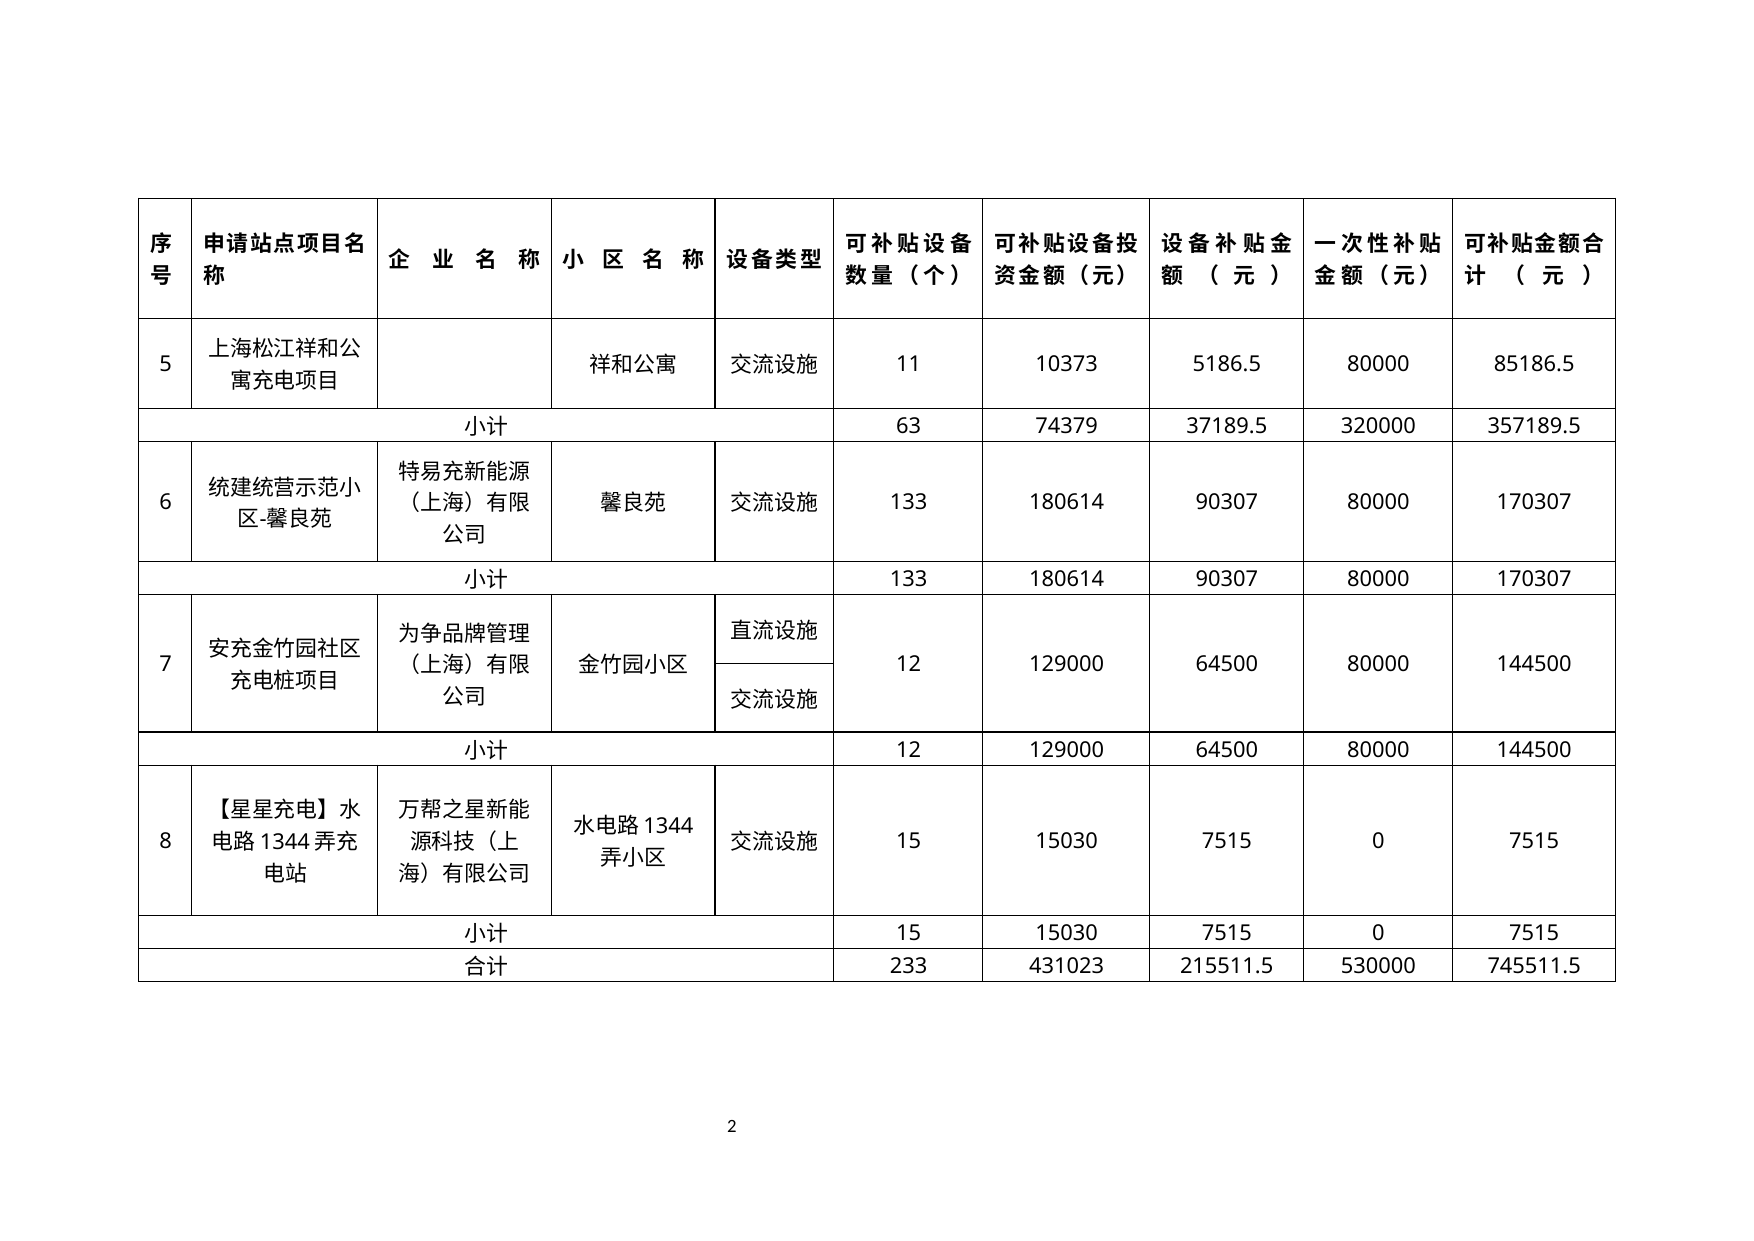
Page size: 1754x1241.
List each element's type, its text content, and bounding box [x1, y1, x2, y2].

table_cell 15 [834, 916, 982, 948]
table_cell 金竹园小区 [552, 595, 714, 731]
table_cell 133 [834, 562, 982, 594]
table_cell 133 [834, 442, 982, 561]
table_cell 5186.5 [1150, 319, 1303, 408]
table_cell 安充金竹园社区充电桩项目 [192, 595, 377, 731]
table_cell 431023 [983, 949, 1149, 981]
table_cell 144500 [1453, 733, 1615, 764]
table_cell 8 [139, 766, 191, 914]
table_cell 63 [834, 409, 982, 441]
table_cell 170307 [1453, 562, 1615, 594]
table_cell 80000 [1304, 733, 1452, 764]
table_cell 80000 [1304, 562, 1452, 594]
table_cell 统建统营示范小区-馨良苑 [192, 442, 377, 561]
table_header 可补贴金额合计（元） [1453, 199, 1615, 318]
table_cell 小计 [139, 562, 833, 594]
table_header 可补贴设备投资金额（元） [983, 199, 1149, 318]
table_cell 530000 [1304, 949, 1452, 981]
table_cell 【星星充电】水电路1344弄充电站 [192, 766, 377, 914]
table_cell 357189.5 [1453, 409, 1615, 441]
table_cell 特易充新能源（上海）有限公司 [378, 442, 551, 561]
table_cell 直流设施 [716, 595, 833, 663]
table_cell 5 [139, 319, 191, 408]
table_cell 215511.5 [1150, 949, 1303, 981]
table_cell 为争品牌管理（上海）有限公司 [378, 595, 551, 731]
table_cell 12 [834, 595, 982, 731]
table_cell 15 [834, 766, 982, 914]
table_cell 64500 [1150, 595, 1303, 731]
table_cell 0 [1304, 766, 1452, 914]
table_cell 7515 [1150, 766, 1303, 914]
table_cell 合计 [139, 949, 833, 981]
table_cell 小计 [139, 409, 833, 441]
table_cell 馨良苑 [552, 442, 714, 561]
table_cell 12 [834, 733, 982, 764]
table_cell 15030 [983, 916, 1149, 948]
table_cell 10373 [983, 319, 1149, 408]
table_cell 水电路1344弄小区 [552, 766, 714, 914]
table_cell 745511.5 [1453, 949, 1615, 981]
table_header 小区名称 [552, 199, 714, 318]
table_cell 129000 [983, 733, 1149, 764]
table_header 序号 [139, 199, 191, 318]
table_header 企业名称 [378, 199, 551, 318]
table_cell 320000 [1304, 409, 1452, 441]
table_cell 6 [139, 442, 191, 561]
table_cell 180614 [983, 562, 1149, 594]
table_cell 180614 [983, 442, 1149, 561]
table_cell 小计 [139, 916, 833, 948]
table_cell 交流设施 [716, 442, 833, 561]
table_cell 7515 [1453, 916, 1615, 948]
table_cell 233 [834, 949, 982, 981]
table_cell 交流设施 [716, 664, 833, 731]
table_cell 85186.5 [1453, 319, 1615, 408]
table_cell 7515 [1150, 916, 1303, 948]
table_cell 交流设施 [716, 766, 833, 914]
table_header 可补贴设备数量（个） [834, 199, 982, 318]
table_cell 80000 [1304, 442, 1452, 561]
table_cell 7 [139, 595, 191, 731]
table_header 设备类型 [716, 199, 833, 318]
table_header 申请站点项目名称 [192, 199, 377, 318]
table_cell 170307 [1453, 442, 1615, 561]
table_header 设备补贴金额（元） [1150, 199, 1303, 318]
table_cell 15030 [983, 766, 1149, 914]
table_cell 11 [834, 319, 982, 408]
table_cell 交流设施 [716, 319, 833, 408]
table_cell 万帮之星新能源科技（上海）有限公司 [378, 766, 551, 914]
table_cell 37189.5 [1150, 409, 1303, 441]
table_cell 129000 [983, 595, 1149, 731]
table_cell 小计 [139, 733, 833, 764]
table_cell 7515 [1453, 766, 1615, 914]
table_header 一次性补贴金额（元） [1304, 199, 1452, 318]
table_cell 90307 [1150, 442, 1303, 561]
table_cell 80000 [1304, 595, 1452, 731]
table_cell 64500 [1150, 733, 1303, 764]
table_cell 上海松江祥和公寓充电项目 [192, 319, 377, 408]
table_cell 0 [1304, 916, 1452, 948]
table_cell 144500 [1453, 595, 1615, 731]
table_cell 90307 [1150, 562, 1303, 594]
table_cell 74379 [983, 409, 1149, 441]
table_cell 祥和公寓 [552, 319, 714, 408]
table_cell 80000 [1304, 319, 1452, 408]
